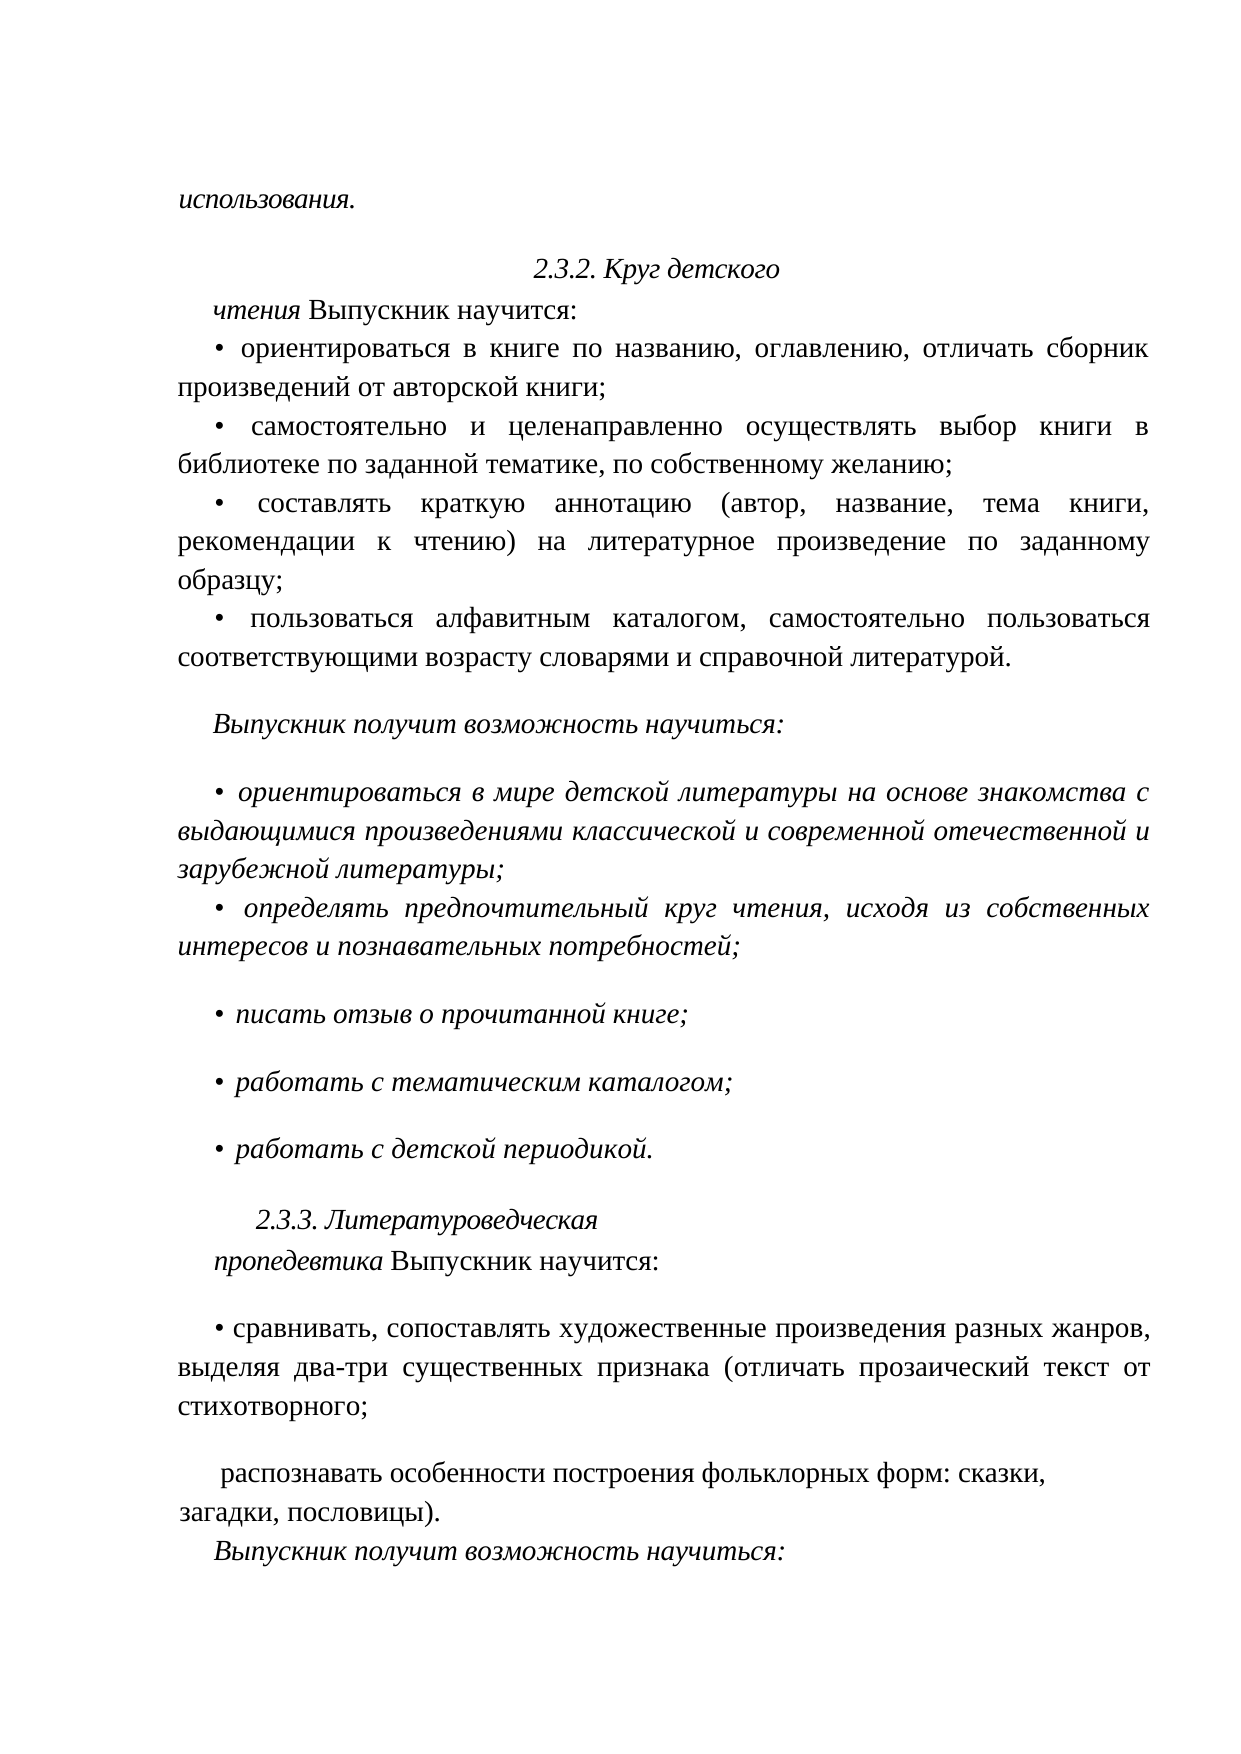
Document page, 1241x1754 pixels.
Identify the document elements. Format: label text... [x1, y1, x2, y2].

text • ориентироваться в мире детской литературы на основе знакомства с выдающимися произведениями классической и современной отечественной и зарубежной литературы; [177, 769, 1150, 885]
text • самостоятельно и целенаправленно осуществлять выбор книги в библиотеке по заданной тематике, по собственному желанию; [177, 403, 1150, 480]
text Выпускник получит возможность научиться: [213, 1528, 1152, 1567]
text • составлять краткую аннотацию (автор, название, тема книги, рекомендации к чтению) на литературное произведение по заданному образцу; [177, 480, 1150, 595]
text 2.3.2. Круг детского чтения Выпускник научится: [213, 243, 828, 326]
text • сравнивать, сопоставлять художественные произведения разных жанров, выделяя два-три существенных признака (отличать прозаический текст от стихотворного; [177, 1306, 1152, 1421]
text • пользоваться алфавитным каталогом, самостоятельно пользоваться соответствующими возрасту словарями и справочной литературой. [177, 595, 1151, 672]
text • работать с детской периодикой. [214, 1127, 1152, 1165]
text распознавать особенности построения фольклорных форм: сказки, загадки, пословицы). [179, 1450, 1098, 1527]
text Выпускник получит возможность научиться: [212, 702, 1152, 740]
text • ориентироваться в книге по названию, оглавлению, отличать сборник произведений от авторской книги; [177, 326, 1150, 403]
text 2.3.3. Литературоведческая пропедевтика Выпускник научится: [214, 1194, 720, 1276]
text использования. [178, 181, 1152, 214]
text • определять предпочтительный круг чтения, исходя из собственных интересов и познавательных потребностей; [177, 885, 1150, 962]
text • писать отзыв о прочитанной книге; [214, 991, 1152, 1030]
text • работать с тематическим каталогом; [214, 1059, 1152, 1097]
